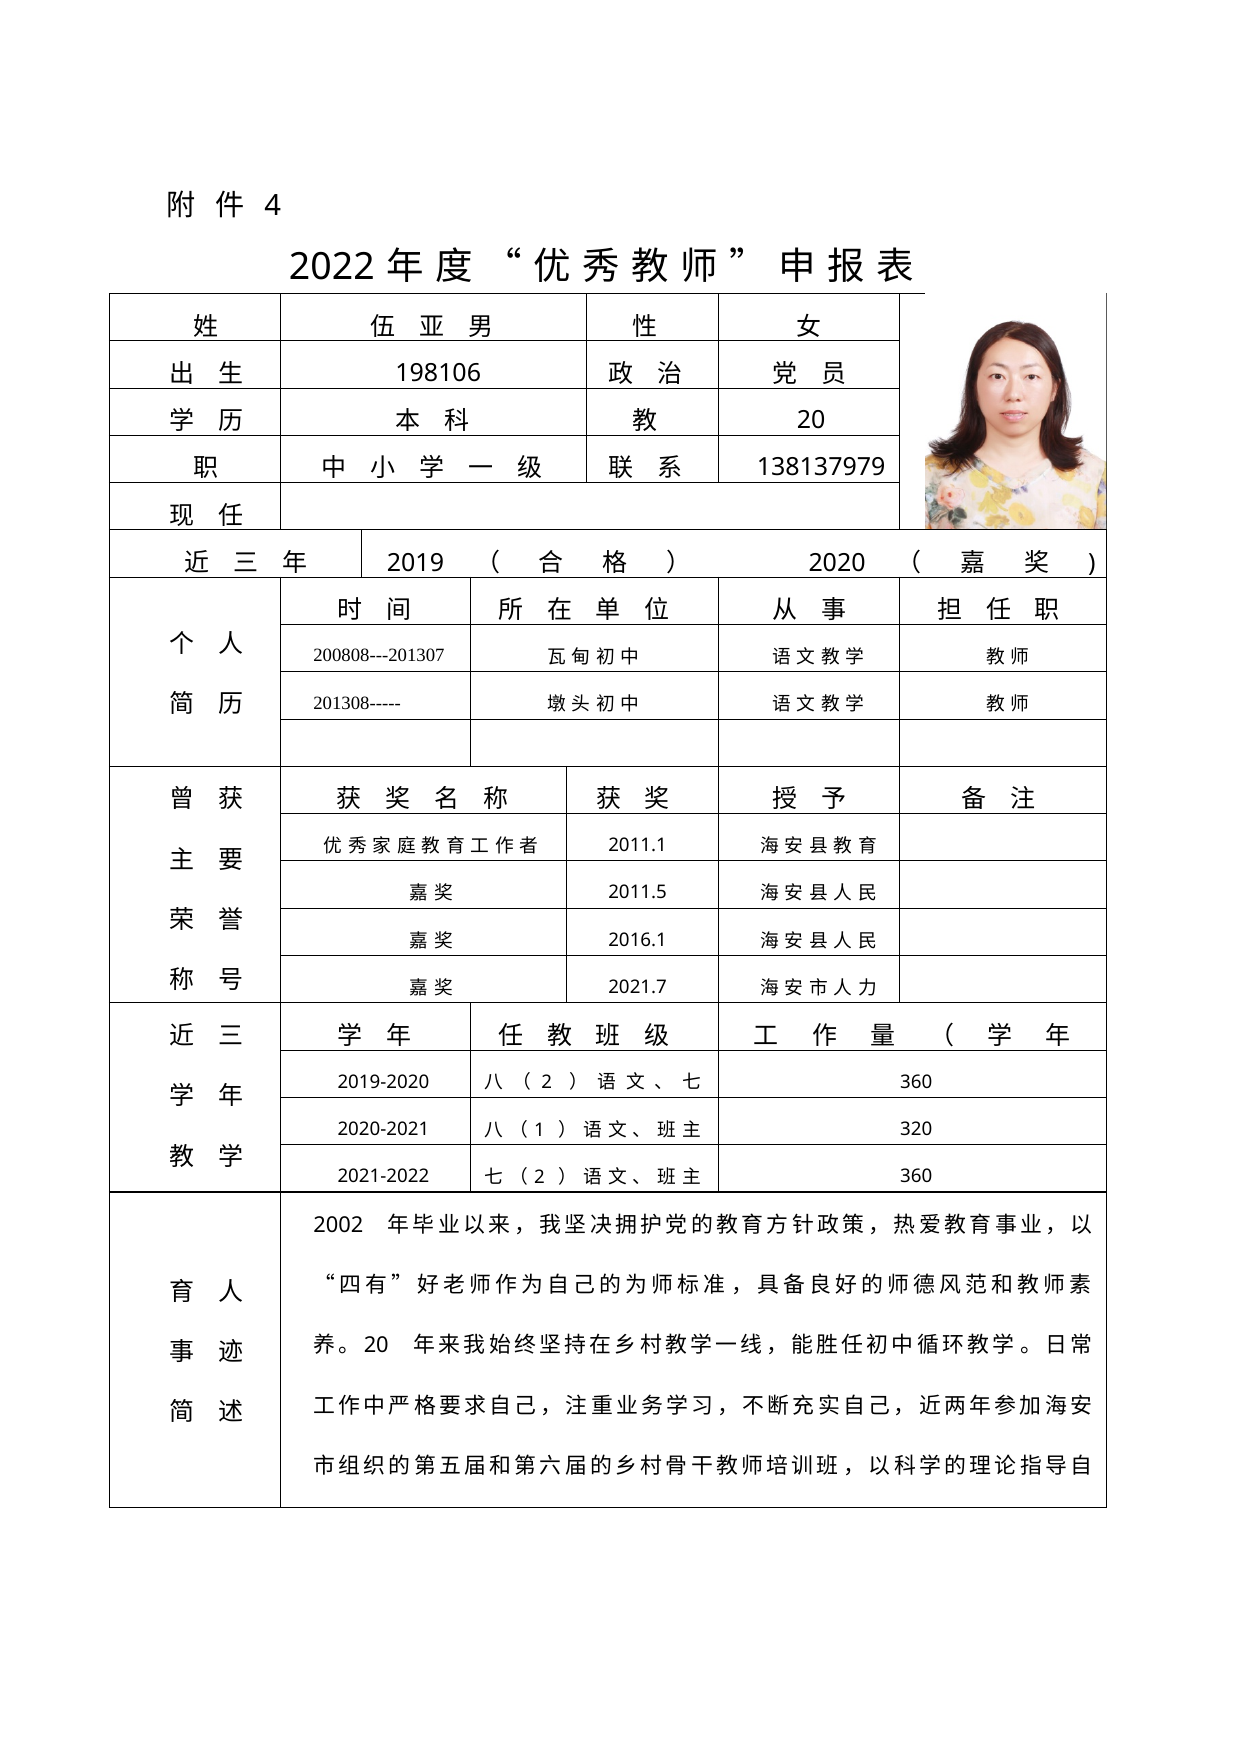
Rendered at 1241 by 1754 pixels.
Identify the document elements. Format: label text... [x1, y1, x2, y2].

table_cell 海安县人民政府 [719, 861, 899, 908]
table_cell [900, 814, 1106, 860]
table_cell 2011.1 [567, 814, 718, 860]
table_cell 从事工作 [719, 578, 899, 624]
table_cell 教师 [900, 672, 1106, 718]
table_cell 2021.7 [567, 956, 718, 1002]
table_cell 2019（合格） 2020（嘉奖) 2021（嘉奖） [362, 530, 1106, 577]
table_cell 320 [719, 1098, 1106, 1144]
table_cell 时间 [281, 578, 470, 624]
table_cell 2020-2021 [281, 1098, 470, 1144]
table_cell 2016.1 [567, 909, 718, 955]
table_cell 授予单位 [719, 767, 899, 813]
table_cell 学年度 [281, 1003, 470, 1049]
table_cell 200808---201307 [281, 625, 470, 671]
table_cell [900, 720, 1106, 766]
table_header 二 照 片 [900, 294, 925, 529]
table_cell [281, 720, 470, 766]
table_cell 嘉奖 [281, 909, 566, 955]
table_header 伍亚男 [281, 294, 586, 340]
table_cell 获奖名称 [281, 767, 566, 813]
table_cell 政治面貌 [587, 341, 718, 387]
table_cell 八（2）语文、七（1）历史 [471, 1051, 718, 1097]
table_cell 本科 [281, 389, 586, 435]
table_cell 获奖时间 [567, 767, 718, 813]
table_cell 学历学位 [110, 389, 280, 435]
table_cell 嘉奖 [281, 956, 566, 1002]
table_cell 八（1）语文、班主任 [471, 1098, 718, 1144]
table_cell 2021-2022 [281, 1145, 470, 1191]
table_cell 个人简历 [110, 578, 280, 766]
table_cell 360 [719, 1051, 1106, 1097]
table_cell 备注 [900, 767, 1106, 813]
table_cell 20 [719, 389, 899, 435]
table_cell 所在单位 [471, 578, 718, 624]
table_cell 近三年年度考核结果 [110, 530, 361, 577]
table_header 姓 名 [110, 294, 280, 340]
table_cell 360 [719, 1145, 1106, 1191]
table_cell [281, 483, 899, 529]
table_cell 任教班级 [471, 1003, 718, 1049]
table_cell 海安市人力资源局 [719, 956, 899, 1002]
table_cell 中小学一级 [281, 436, 586, 482]
table_cell 七（2）语文、班主任 [471, 1145, 718, 1191]
table_cell 海安县教育局 [719, 814, 899, 860]
table_cell 教 龄 [587, 389, 718, 435]
table_cell 联系方式 [587, 436, 718, 482]
picture [925, 293, 1107, 529]
table_cell [900, 861, 1106, 908]
table_cell 201308----- [281, 672, 470, 718]
table_cell 担任职务 [900, 578, 1106, 624]
table_header 性 别 [587, 294, 718, 340]
table_cell 现任行政职务 [110, 483, 280, 529]
table_cell 墩头初中 [471, 672, 718, 718]
table_cell 2002年毕业以来，我坚决拥护党的教育方针政策，热爱教育事业，以“四有”好老师作为自己的为师标准，具备良好的师德风范和教师素养。20年来我始终坚持在乡村教学一线，能胜任初中循环教学。日常工作中严格要求自己，注重业务学习，不断充实自己，近两年参加海安市组织的第五届和第六届的乡村骨干教师培训班，以科学的理论指导自己的教学行为。班级工作中能面向全体，关爱每一位学生。认真落实“双减” [281, 1193, 1106, 1507]
table_cell 近三学年 教学工作量 [110, 1003, 280, 1191]
table_cell 教师 [900, 625, 1106, 671]
table_cell [719, 720, 899, 766]
table_cell 曾获主要荣誉称号和奖励 [110, 767, 280, 1002]
text 2022年度“优秀教师”申报表 [166, 233, 1047, 293]
table_cell 2019-2020 [281, 1051, 470, 1097]
table_cell 职 称 [110, 436, 280, 482]
table_header 女 [719, 294, 899, 340]
table_cell 瓦甸初中 [471, 625, 718, 671]
table_cell 出生年月 [110, 341, 280, 387]
table_cell 语文教学 [719, 672, 899, 718]
table_cell [900, 909, 1106, 955]
table_cell 工作量（学年度总课时） [719, 1003, 1106, 1049]
table_cell 2011.5 [567, 861, 718, 908]
table_cell [900, 956, 1106, 1002]
table_cell 党员 [719, 341, 899, 387]
text 附件4 [166, 172, 1047, 233]
table_cell 嘉奖 [281, 861, 566, 908]
table_cell 198106 [281, 341, 586, 387]
table_cell [471, 720, 718, 766]
table_cell 语文教学 [719, 625, 899, 671]
table_cell 育人事迹 简述 [110, 1193, 280, 1507]
table_cell 优秀家庭教育工作者 [281, 814, 566, 860]
table_cell 13813797929 [719, 436, 899, 482]
table_cell 海安县人民政府 [719, 909, 899, 955]
